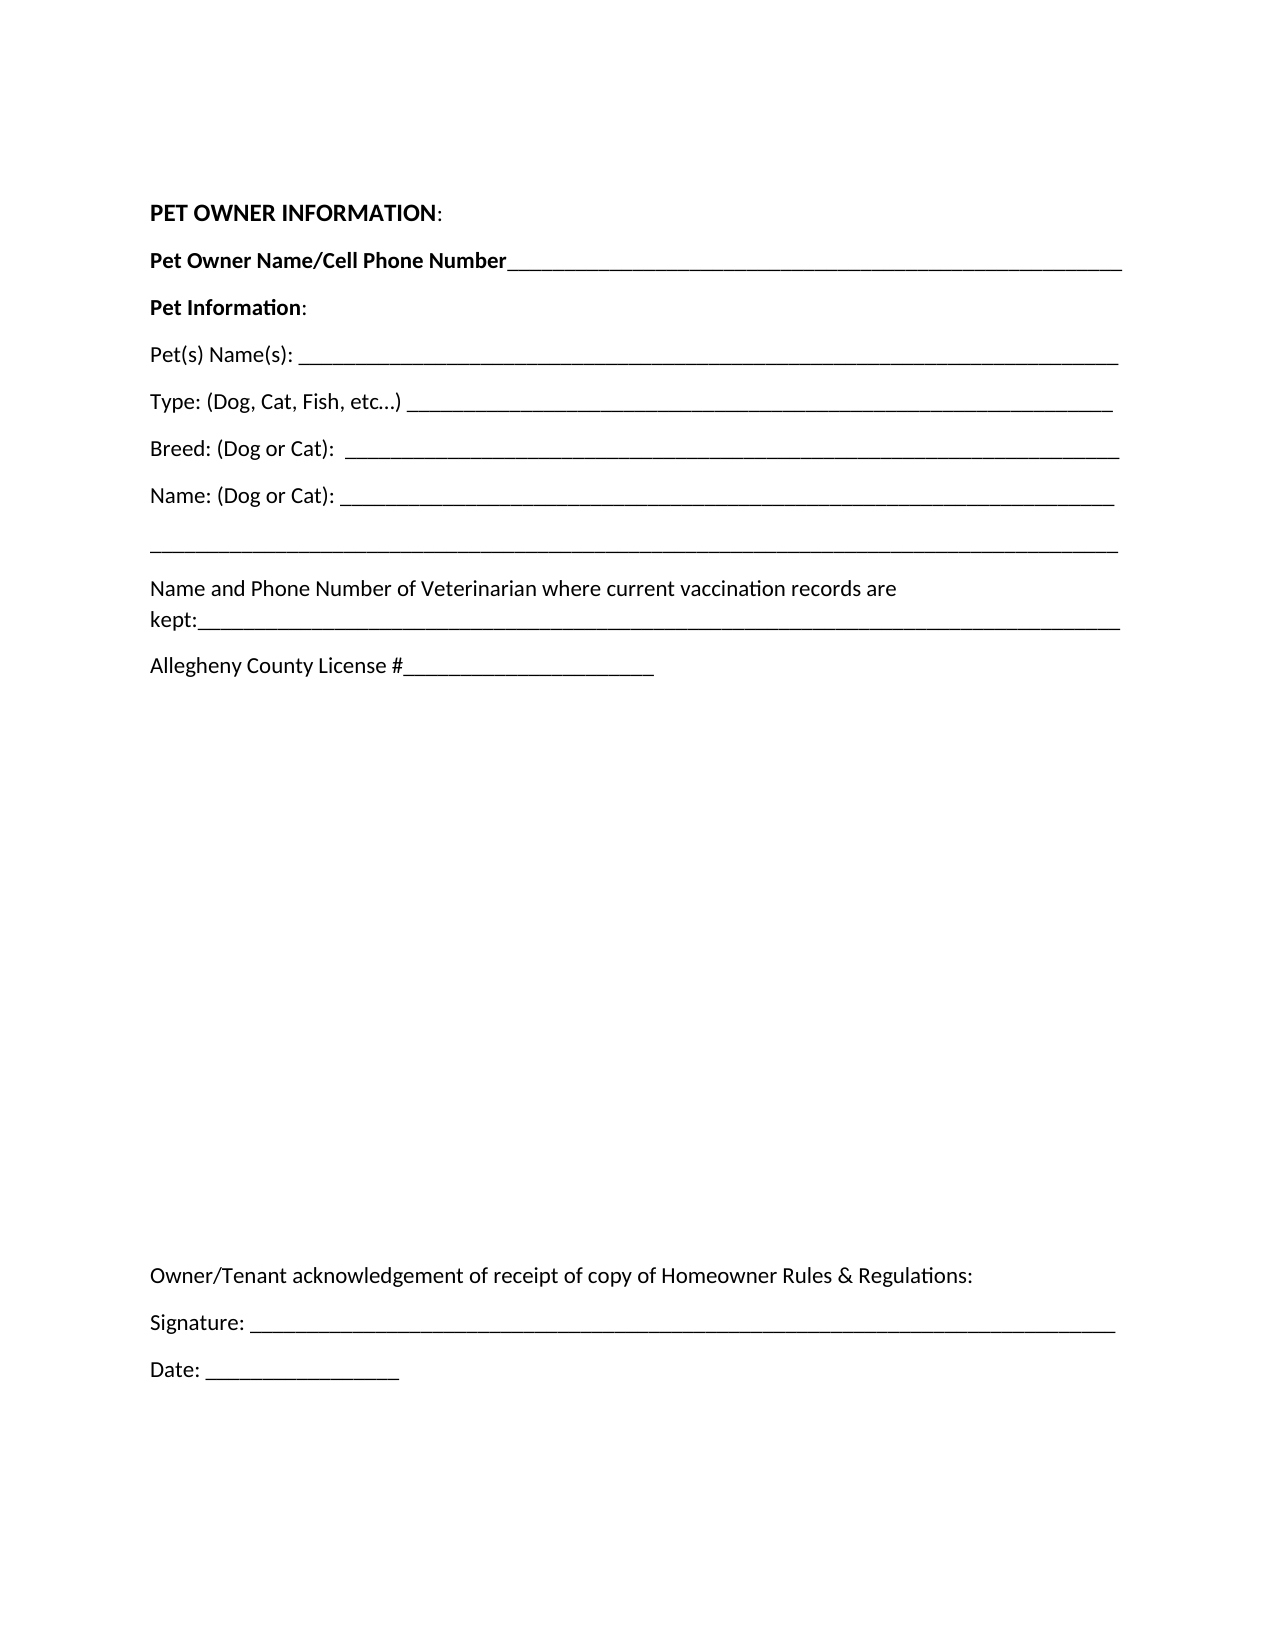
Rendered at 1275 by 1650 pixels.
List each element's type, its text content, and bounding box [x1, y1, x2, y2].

text _____________________________________________________________________________________ [150, 528, 1125, 556]
text Name: (Dog or Cat): ____________________________________________________________________ [150, 481, 1125, 509]
text Type: (Dog, Cat, Fish, etc…) ______________________________________________________________ [150, 387, 1125, 415]
text Pet(s) Name(s): ________________________________________________________________________ [150, 340, 1125, 368]
text Owner/Tenant acknowledgement of receipt of copy of Homeowner Rules & Regulations: [150, 1261, 1125, 1289]
text Allegheny County License #______________________ [150, 652, 1125, 680]
text PET OWNER INFORMATION: [150, 197, 1125, 227]
text Date: _________________ [150, 1355, 1125, 1383]
text Pet Owner Name/Cell Phone Number______________________________________________________ [150, 246, 1125, 274]
text Breed: (Dog or Cat): ____________________________________________________________________ [150, 434, 1125, 462]
text Signature: ____________________________________________________________________________ [150, 1308, 1125, 1336]
text Name and Phone Number of Veterinarian where current vaccination records are kept:_________________________________________________________________________________ [150, 574, 1125, 633]
text Pet Information: [150, 293, 1125, 321]
